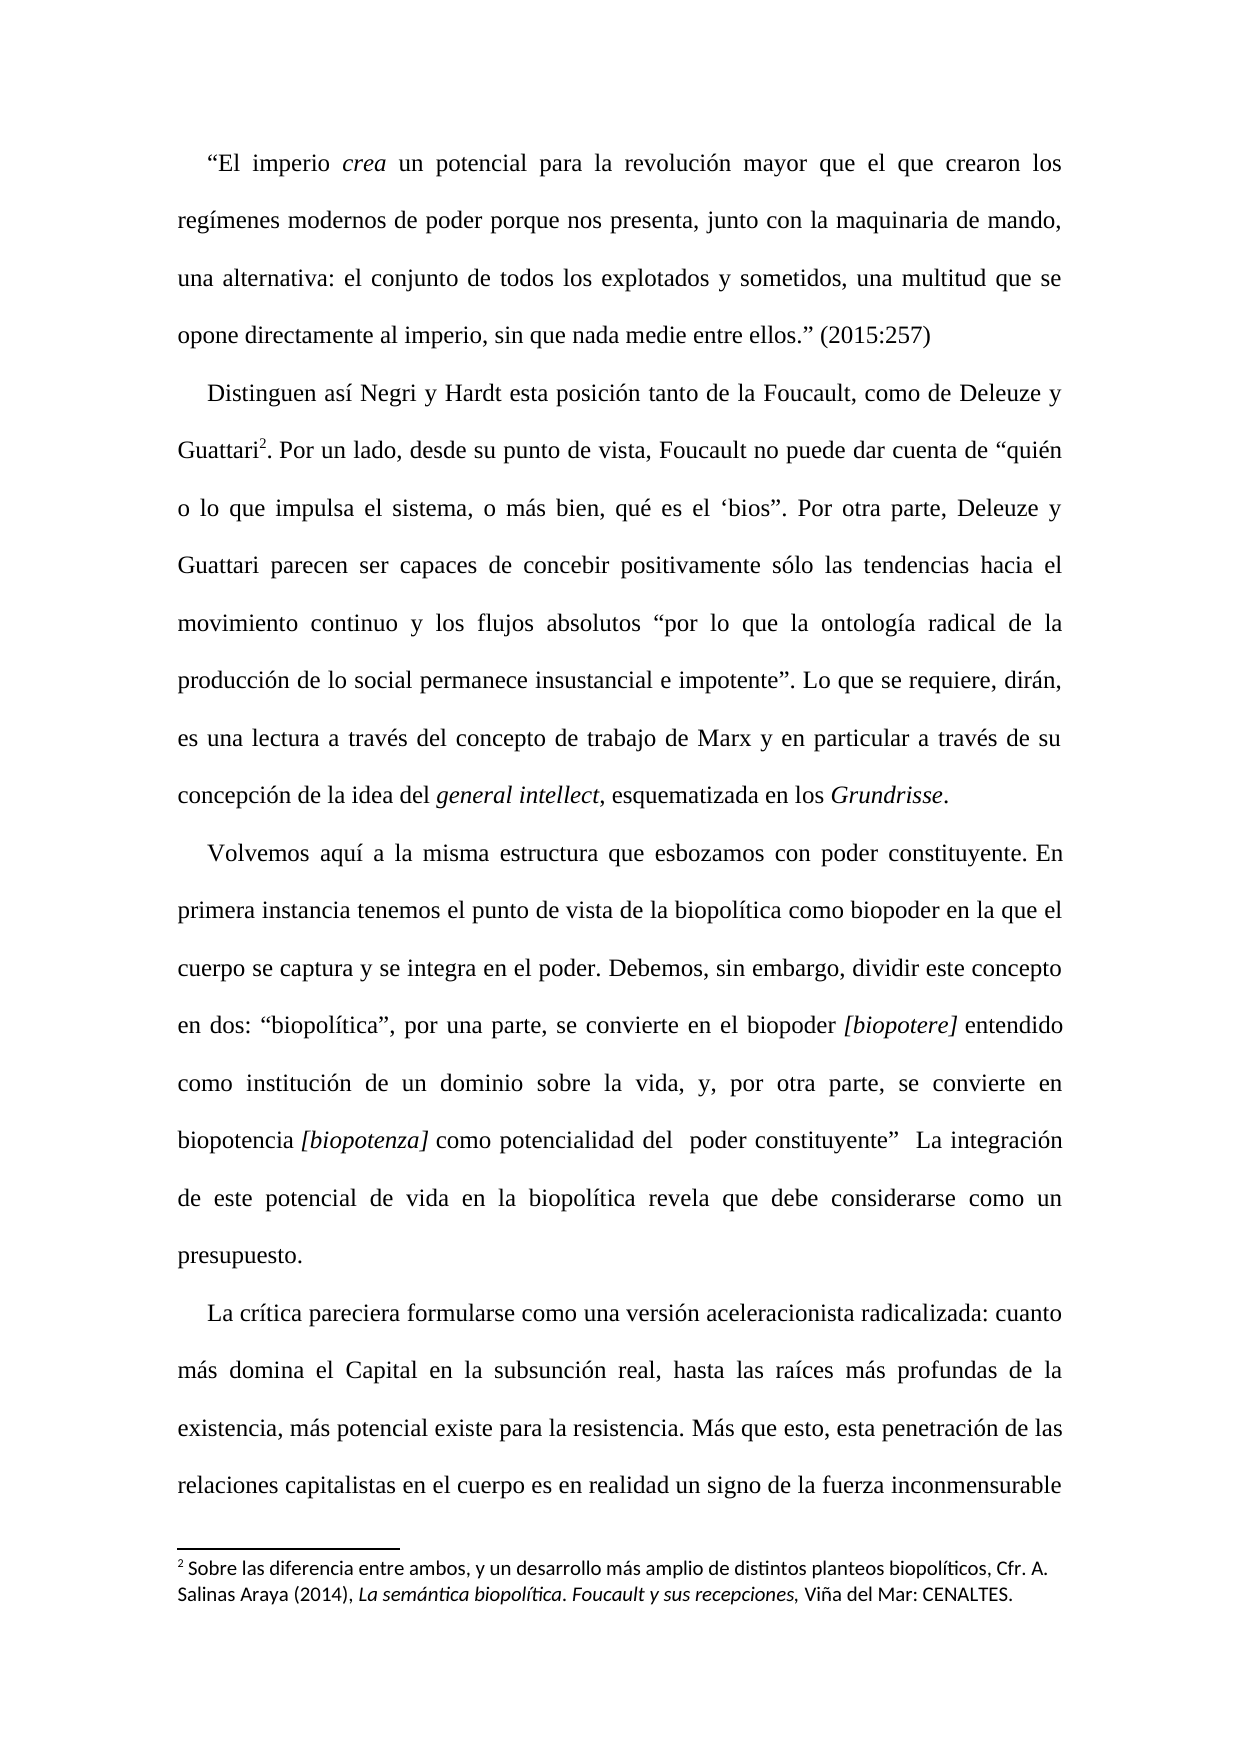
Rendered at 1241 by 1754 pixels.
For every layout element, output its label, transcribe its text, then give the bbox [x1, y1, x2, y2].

text Distinguen así Negri y Hardt esta posición tanto de la Foucault, como de Deleuze y Guattari. Por un lado, desde su punto de vista, Foucault no puede dar cuenta de “quién o lo que impulsa el sistema, o más bien, qué es el ‘bios”. Por otra parte, Deleuze y Guattari parecen ser capaces de concebir positivamente sólo las tendencias hacia el movimiento continuo y los flujos absolutos “por lo que la ontología radical de la producción de lo social permanece insustancial e impotente”. Lo que se requiere, dirán, es una lectura a través del concepto de trabajo de Marx y en particular a través de su concepción de la idea del general intellect, esquematizada en los Grundrisse. [177, 378, 1063, 809]
text “El imperio crea un potencial para la revolución mayor que el que crearon los regímenes modernos de poder porque nos presenta, junto con la maquinaria de mando, una alternativa: el conjunto de todos los explotados y sometidos, una multitud que se opone directamente al imperio, sin que nada medie entre ellos.” (2015:257) [177, 148, 1063, 349]
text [177, 1298, 1063, 1499]
text Volvemos aquí a la misma estructura que esbozamos con poder constituyente. En primera instancia tenemos el punto de vista de la biopolítica como biopoder en la que el cuerpo se captura y se integra en el poder. Debemos, sin embargo, dividir este concepto en dos: “biopolítica”, por una parte, se convierte en el biopoder [biopotere] entendido como institución de un dominio sobre la vida, y, por otra parte, se convierte en biopotencia [biopotenza] como potencialidad del poder constituyente” La integración de este potencial de vida en la biopolítica revela que debe considerarse como un presupuesto. [177, 838, 1063, 1269]
